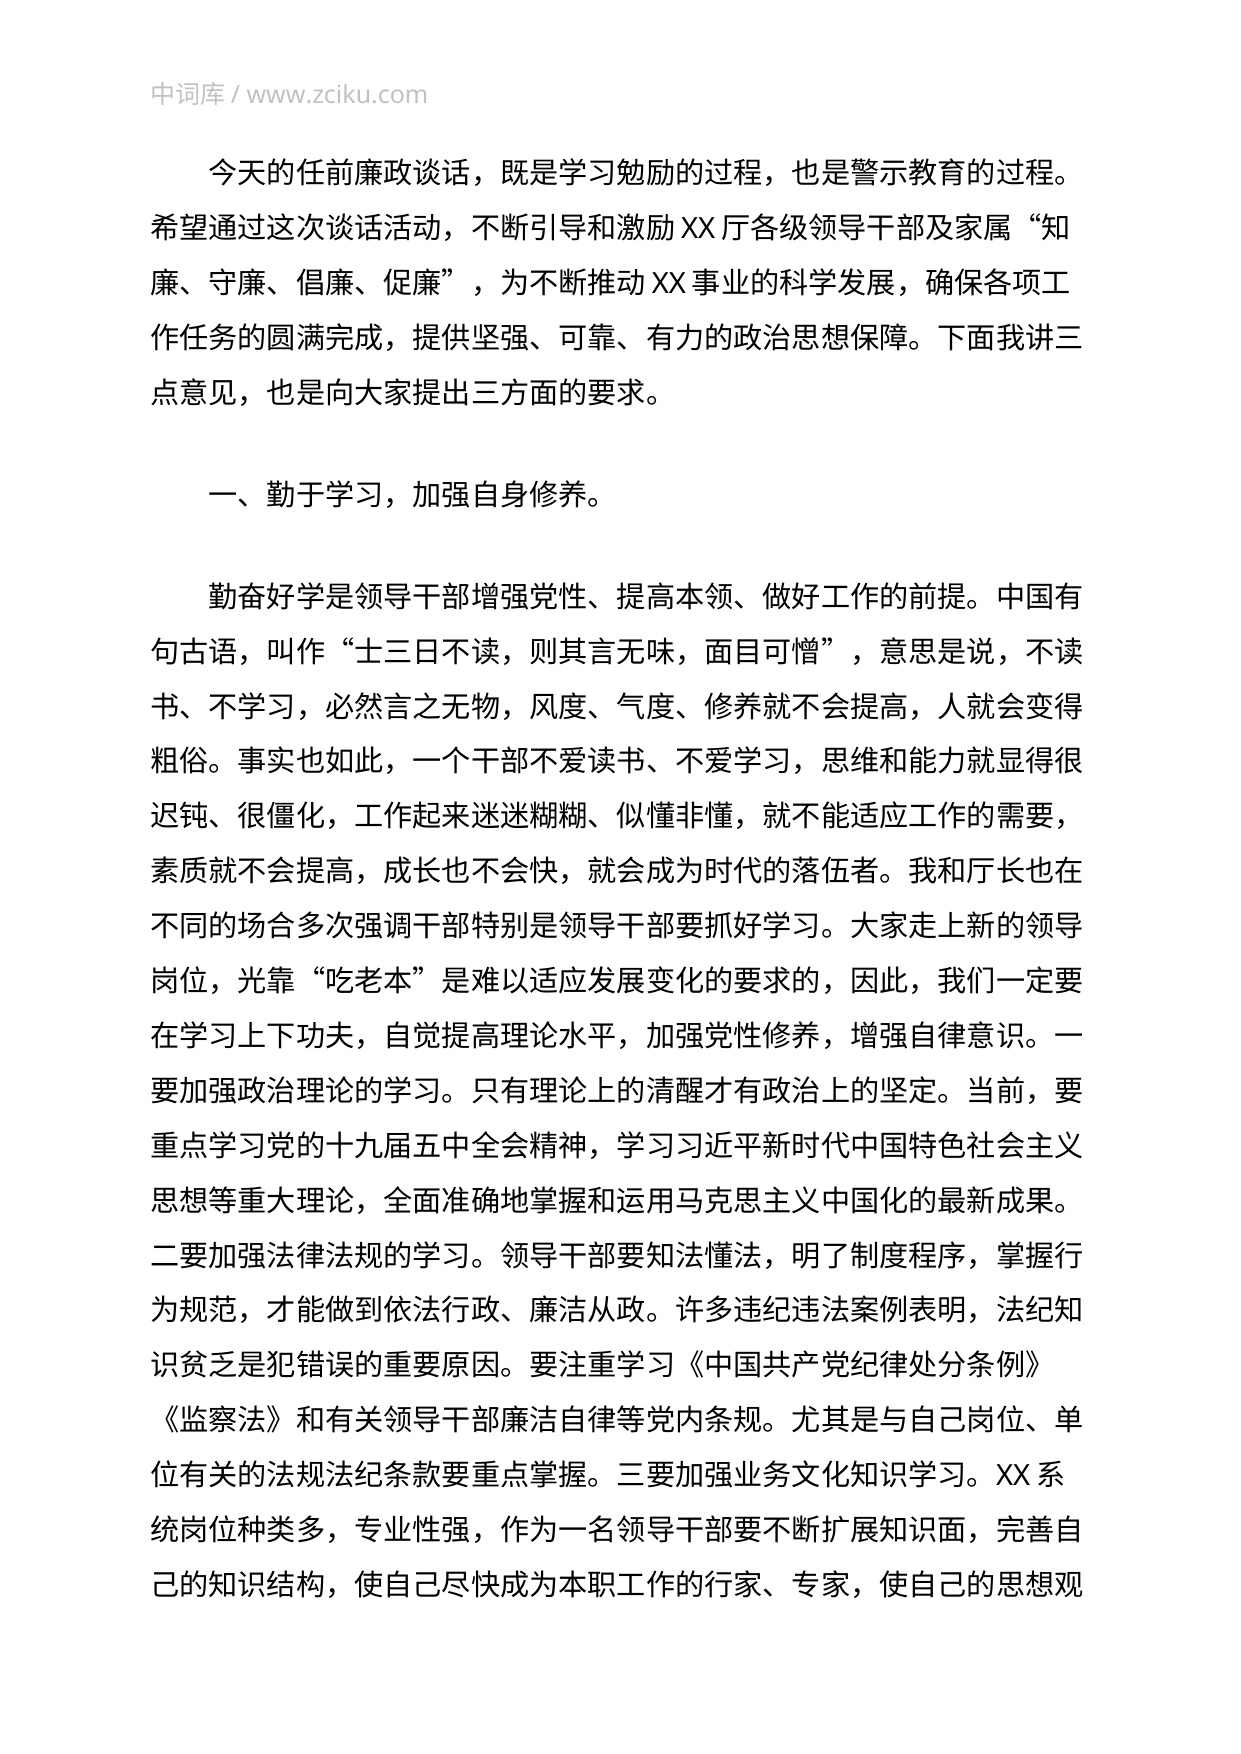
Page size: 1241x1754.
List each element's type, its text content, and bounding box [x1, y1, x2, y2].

text 一、勤于学习，加强自身修养。 [150, 472, 1090, 514]
text 今天的任前廉政谈话，既是学习勉励的过程，也是警示教育的过程。希望通过这次谈话活动，不断引导和激励XX厅各级领导干部及家属“知廉、守廉、倡廉、促廉”，为不断推动XX事业的科学发展，确保各项工作任务的圆满完成，提供坚强、可靠、有力的政治思想保障。下面我讲三点意见，也是向大家提出三方面的要求。 [150, 150, 1090, 412]
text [150, 573, 1090, 1604]
